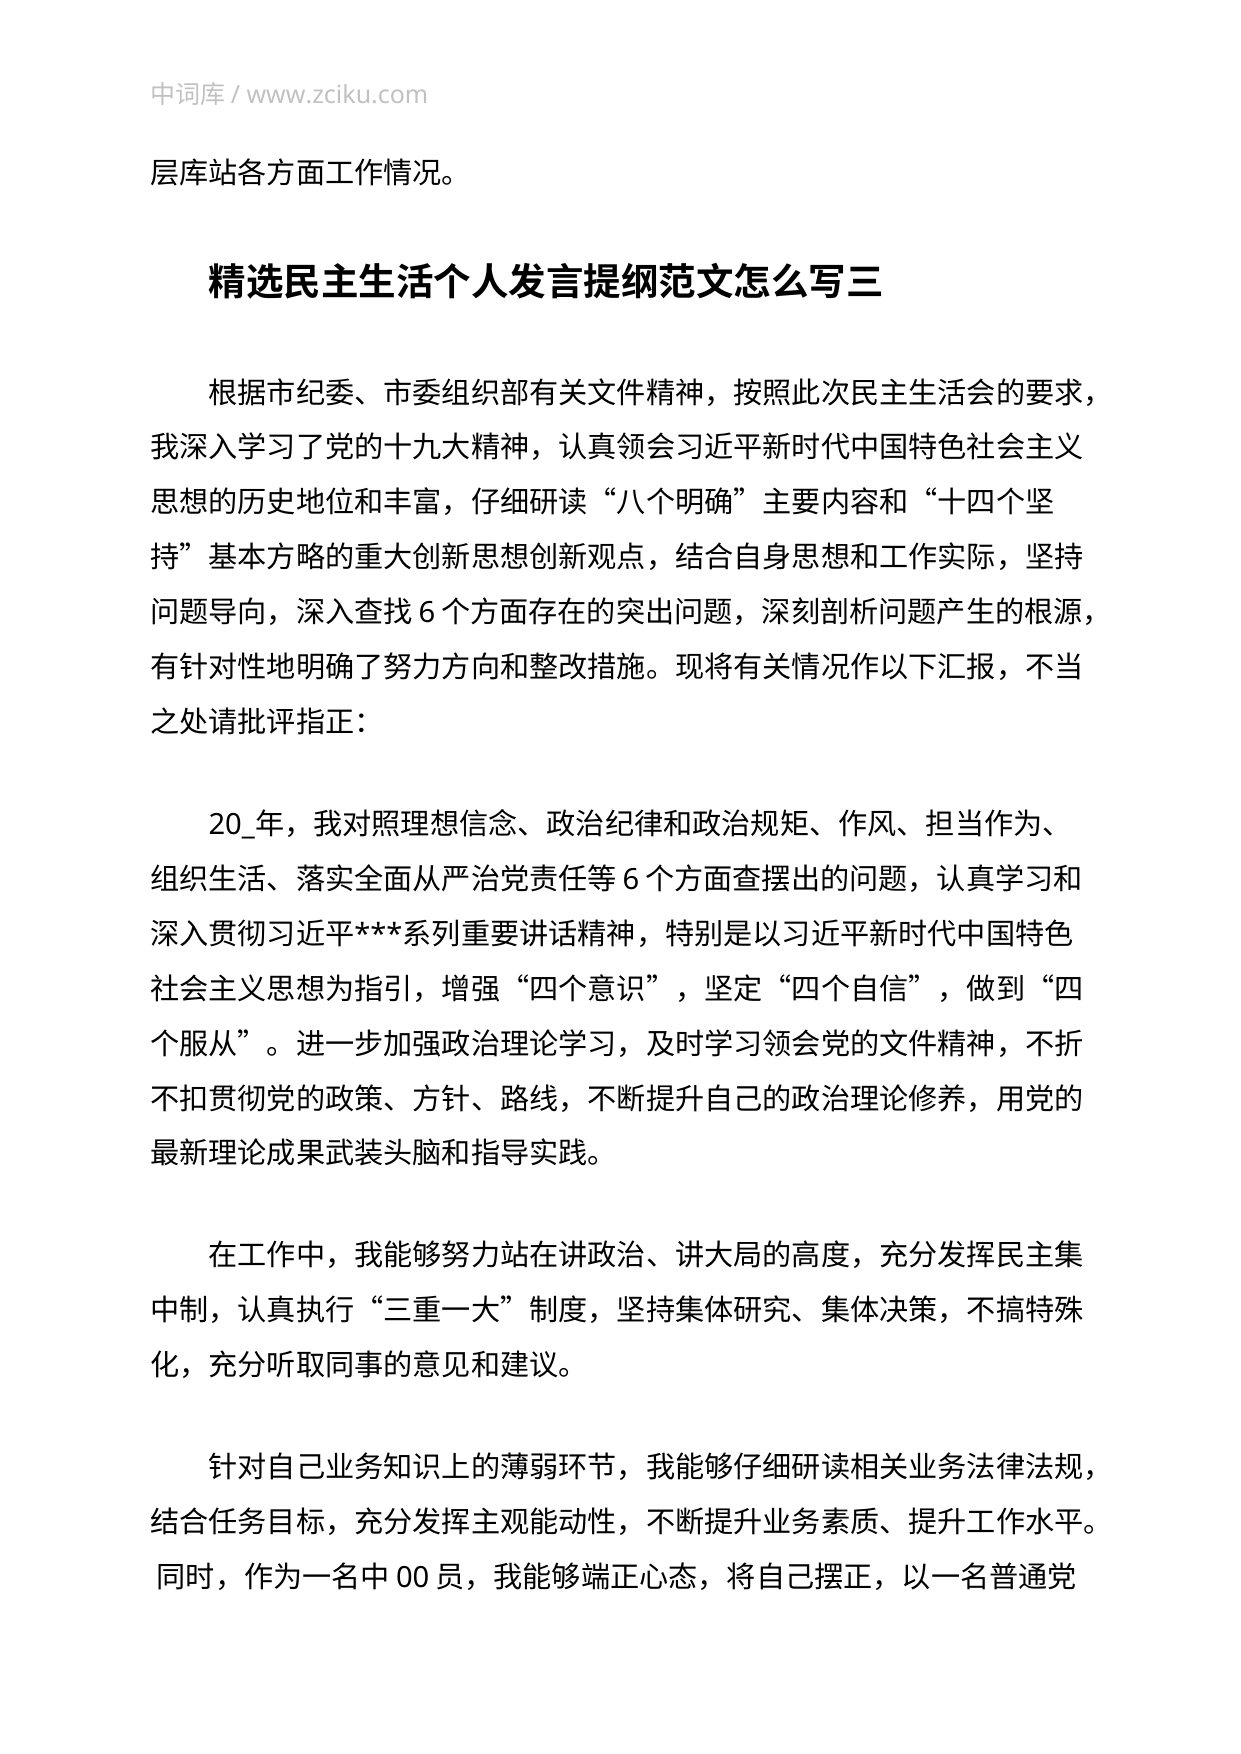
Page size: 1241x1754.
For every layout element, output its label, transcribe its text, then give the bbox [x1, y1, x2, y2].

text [150, 150, 1090, 192]
text 精选民主生活个人发言提纲范文怎么写三 [150, 252, 1090, 306]
text 在工作中，我能够努力站在讲政治、讲大局的高度，充分发挥民主集中制，认真执行“三重一大”制度，坚持集体研究、集体决策，不搞特殊化，充分听取同事的意见和建议。 [150, 1232, 1090, 1384]
text 20_年，我对照理想信念、政治纪律和政治规矩、作风、担当作为、组织生活、落实全面从严治党责任等6个方面查摆出的问题，认真学习和深入贯彻习近平***系列重要讲话精神，特别是以习近平新时代中国特色社会主义思想为指引，增强“四个意识”，坚定“四个自信”，做到“四个服从”。进一步加强政治理论学习，及时学习领会党的文件精神，不折不扣贯彻党的政策、方针、路线，不断提升自己的政治理论修养，用党的最新理论成果武装头脑和指导实践。 [150, 800, 1090, 1172]
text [150, 1443, 1090, 1596]
text 根据市纪委、市委组织部有关文件精神，按照此次民主生活会的要求，我深入学习了党的十九大精神，认真领会习近平新时代中国特色社会主义思想的历史地位和丰富，仔细研读“八个明确”主要内容和“十四个坚持”基本方略的重大创新思想创新观点，结合自身思想和工作实际，坚持问题导向，深入查找6个方面存在的突出问题，深刻剖析问题产生的根源，有针对性地明确了努力方向和整改措施。现将有关情况作以下汇报，不当之处请批评指正： [150, 369, 1090, 741]
